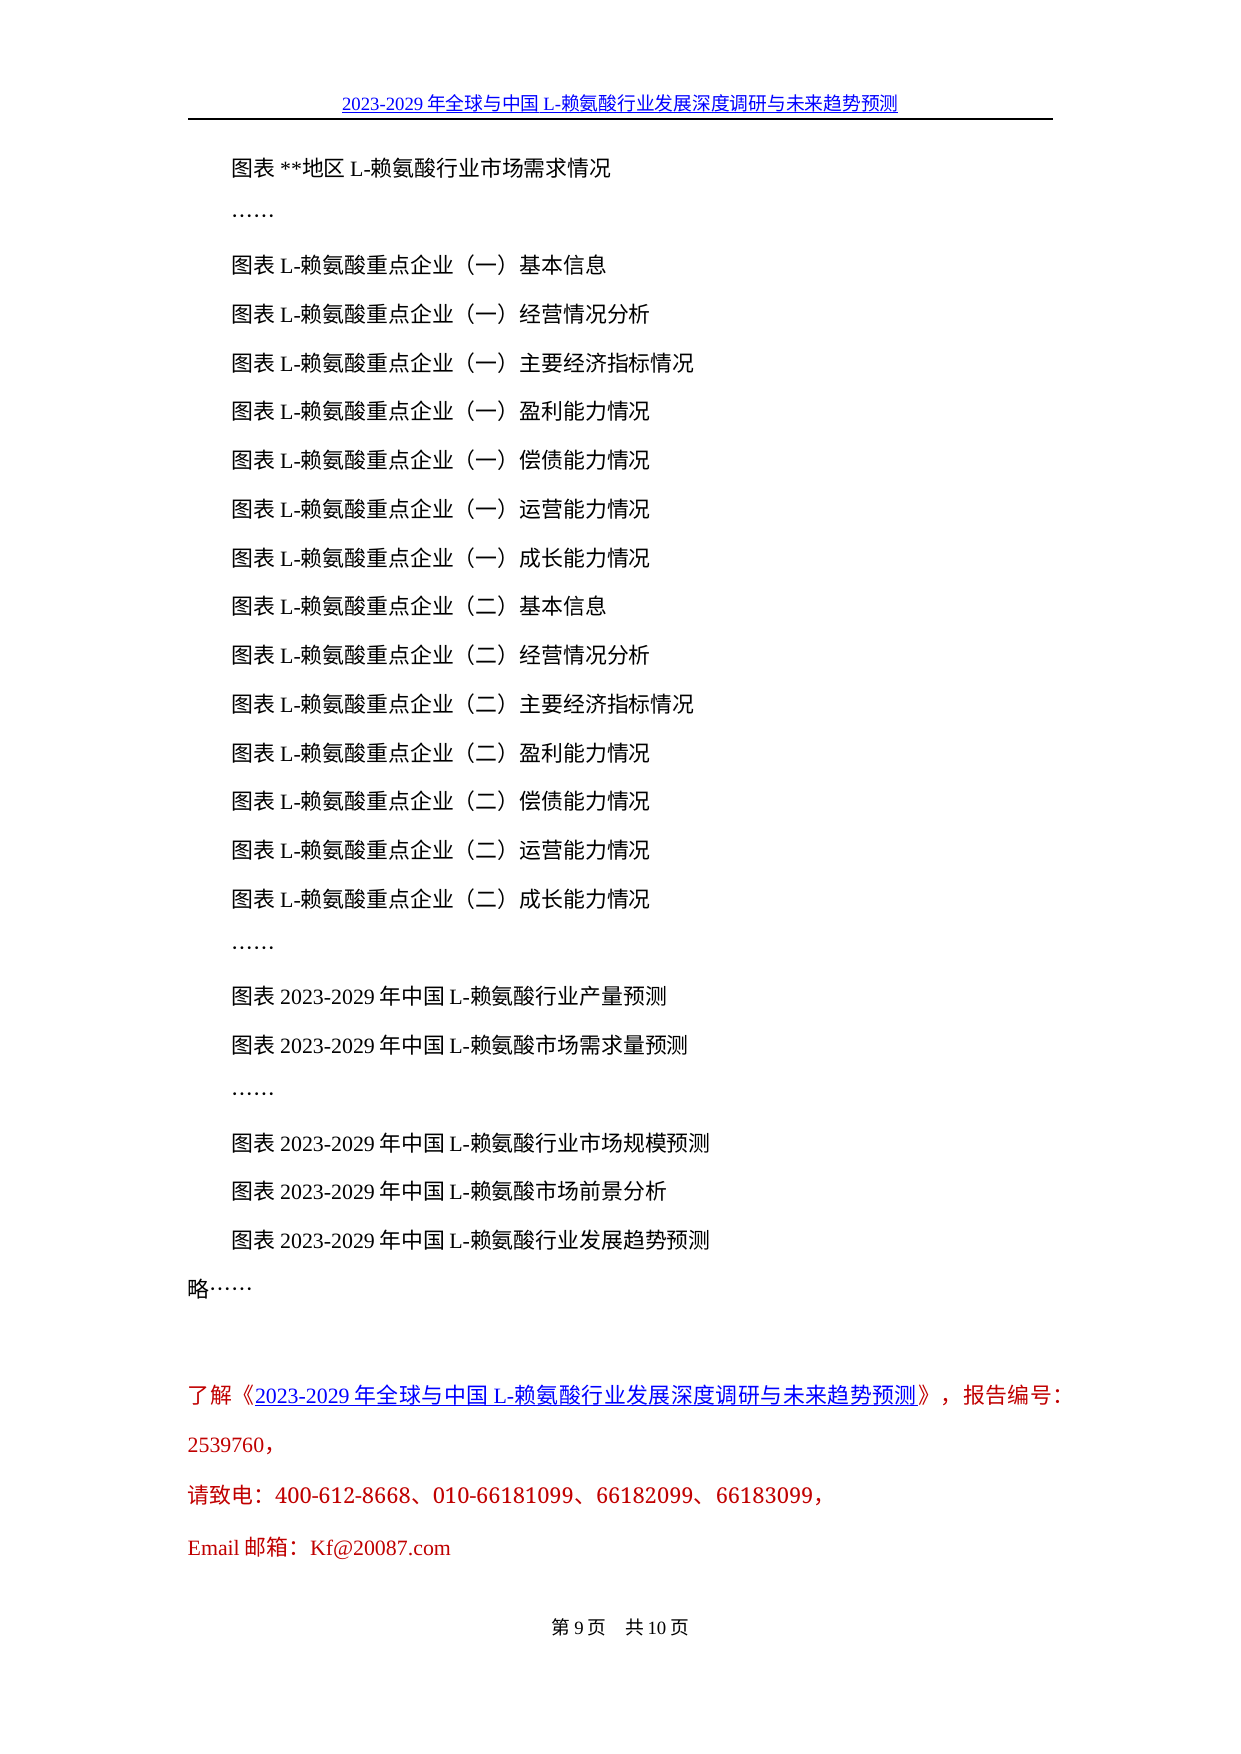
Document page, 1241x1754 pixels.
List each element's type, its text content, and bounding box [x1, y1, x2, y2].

text 请致电：400-612-8668、010-66181099、66182099、66183099， [187, 1478, 1053, 1511]
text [187, 150, 1053, 1304]
text 了解《2023-2029年全球与中国L-赖氨酸行业发展深度调研与未来趋势预测》，报告编号：2539760， [187, 1378, 1053, 1459]
text Email邮箱：Kf@20087.com [187, 1530, 1053, 1562]
